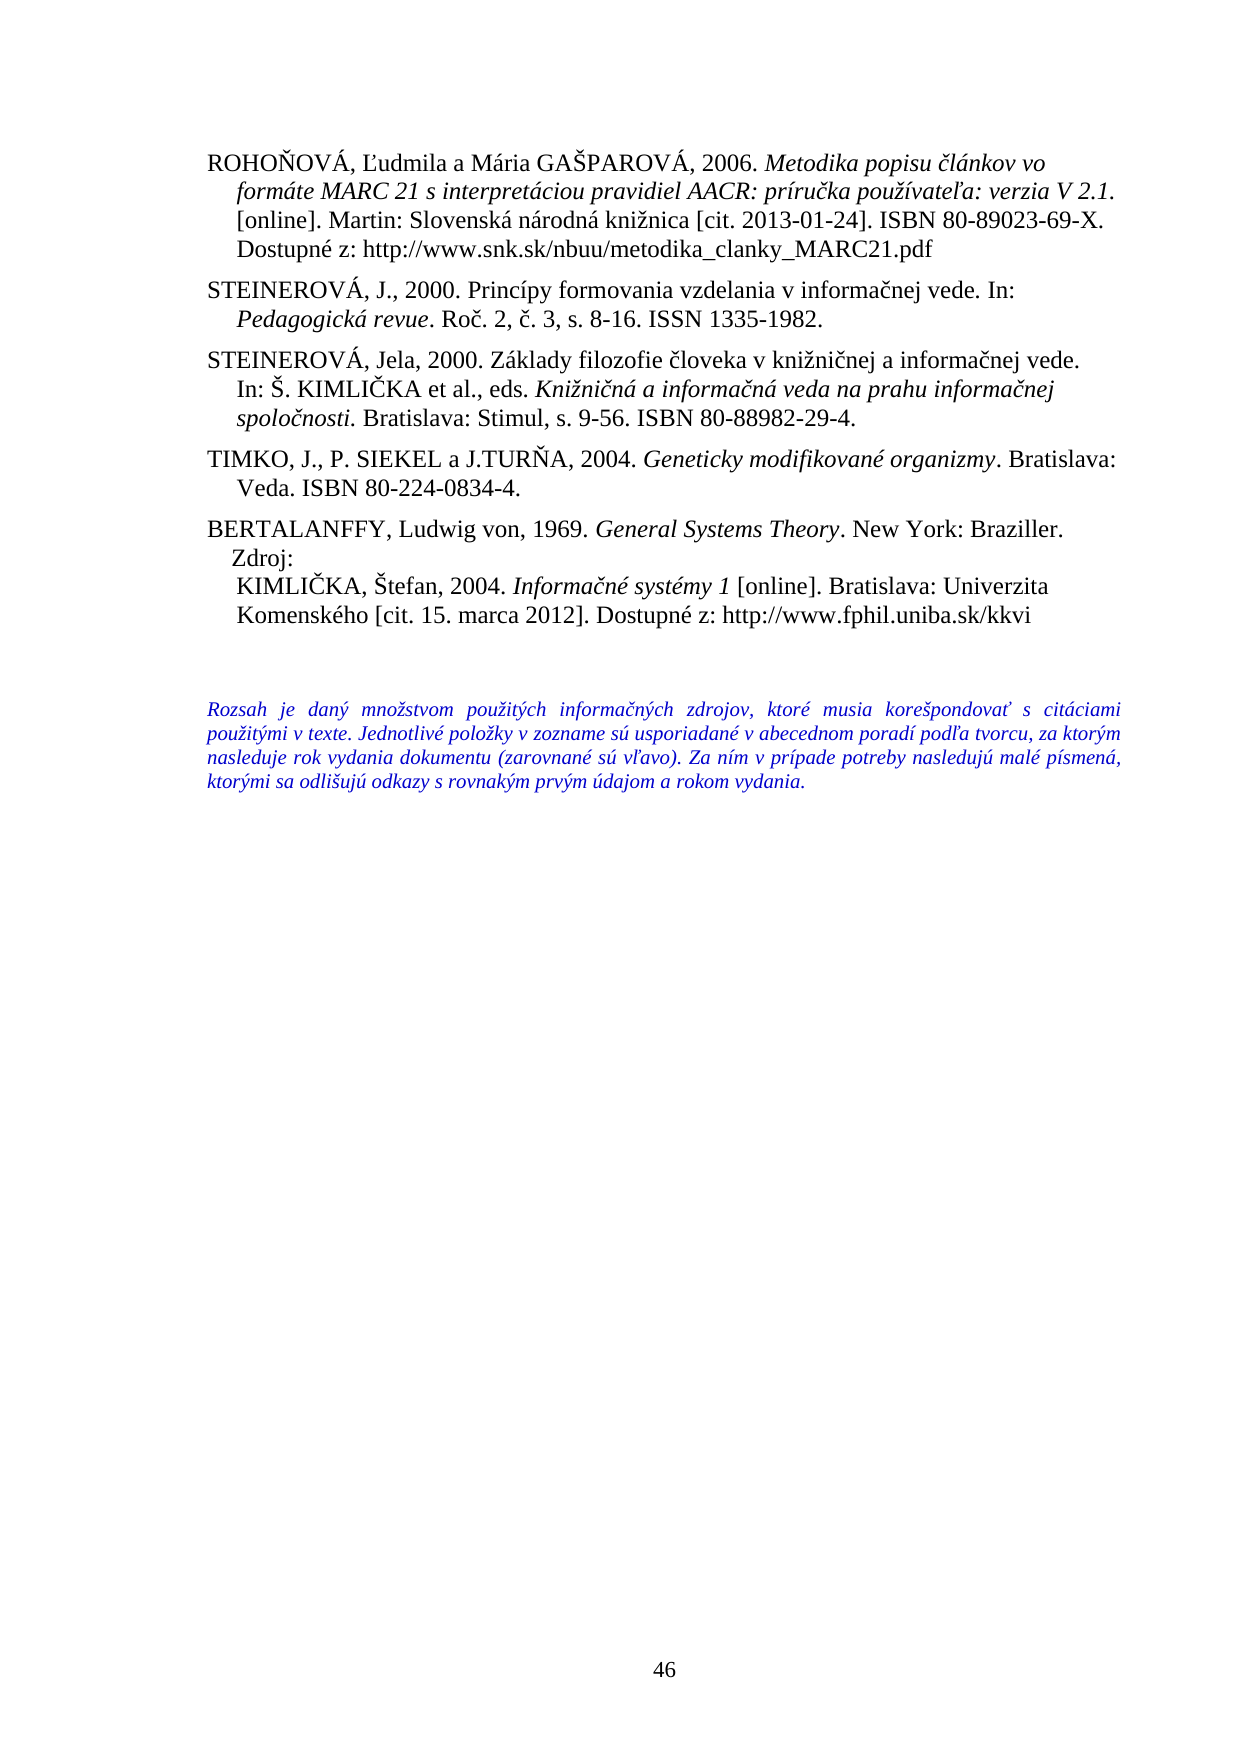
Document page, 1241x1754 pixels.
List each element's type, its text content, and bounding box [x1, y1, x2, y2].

text Zdroj: [200, 543, 1122, 571]
text ROHOŇOVÁ, Ľudmila a Mária GAŠPAROVÁ, 2006. Metodika popisu článkov vo formáte MARC 21 s interpretáciou pravidiel AACR: príručka používateľa: verzia V 2.1. [online]. Martin: Slovenská národná knižnica [cit. 2013-01-24]. ISBN 80-89023-69-X. Dostupné z: http://www.snk.sk/nbuu/metodika_clanky_MARC21.pdf [207, 148, 1122, 263]
text TIMKO, J., P. SIEKEL a J.TURŇA, 2004. Geneticky modifikované organizmy. Bratislava: Veda. ISBN 80-224-0834-4. [207, 444, 1122, 501]
text STEINEROVÁ, Jela, 2000. Základy filozofie človeka v knižničnej a informačnej vede. In: Š. KIMLIČKA et al., eds. Knižničná a informačná veda na prahu informačnej spoločnosti. Bratislava: Stimul, s. 9-56. ISBN 80-88982-29-4. [207, 345, 1122, 431]
text STEINEROVÁ, J., 2000. Princípy formovania vzdelania v informačnej vede. In: Pedagogická revue. Roč. 2, č. 3, s. 8-16. ISSN 1335-1982. [207, 275, 1122, 333]
text BERTALANFFY, Ludwig von, 1969. General Systems Theory. New York: Braziller. [207, 514, 1122, 543]
text KIMLIČKA, Štefan, 2004. Informačné systémy 1 [online]. Bratislava: Univerzita Komenského [cit. 15. marca 2012]. Dostupné z: http://www.fphil.uniba.sk/kkvi [236, 571, 1122, 629]
text Rozsah je daný množstvom použitých informačných zdrojov, ktoré musia korešpondovať s citáciami použitými v texte. Jednotlivé položky v zozname sú usporiadané v abecednom poradí podľa tvorcu, za ktorým nasleduje rok vydania dokumentu (zarovnané sú vľavo). Za ním v prípade potreby nasledujú malé písmená, ktorými sa odlišujú odkazy s rovnakým prvým údajom a rokom vydania. [207, 697, 1122, 793]
